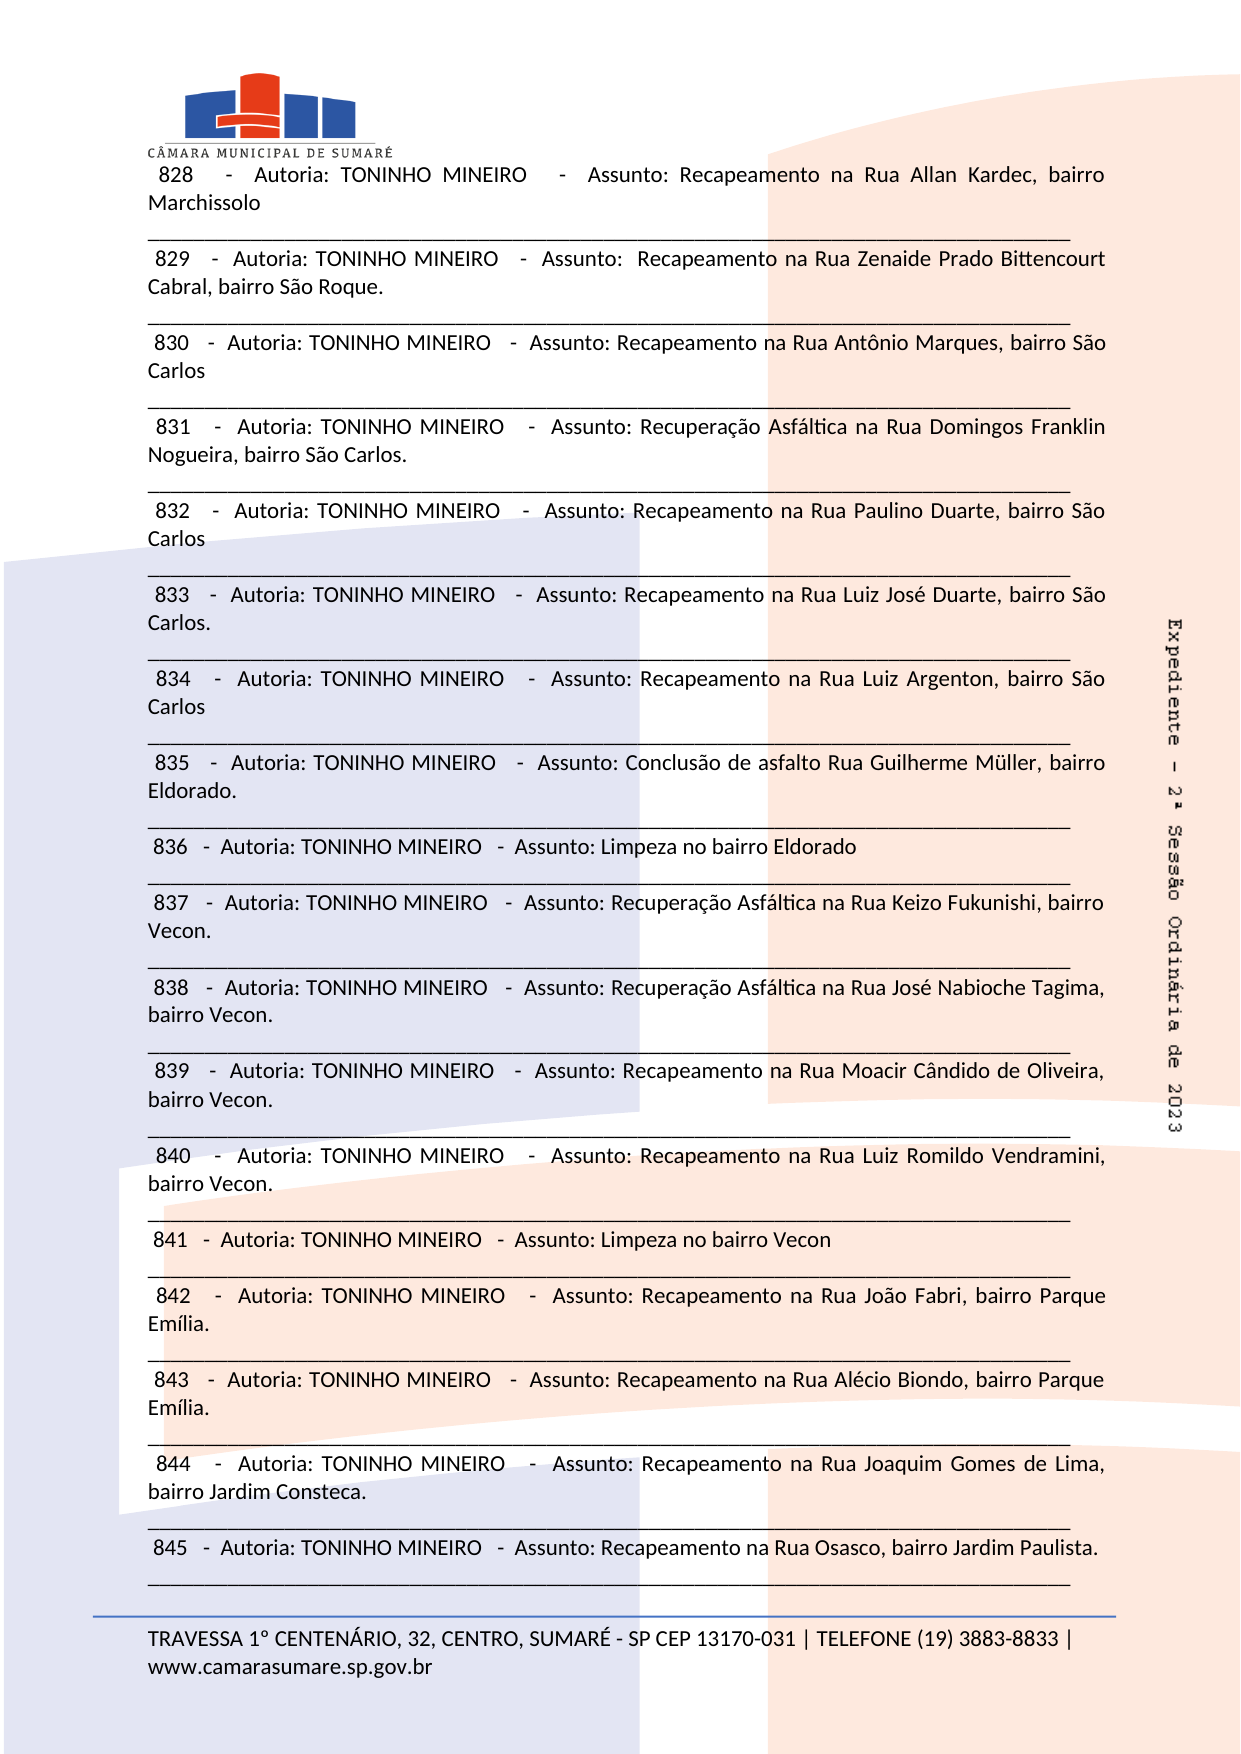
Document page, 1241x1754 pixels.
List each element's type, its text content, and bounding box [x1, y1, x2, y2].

text _________________________________________________________________________________ [148, 944, 1107, 973]
text 839 - Autoria: TONINHO MINEIRO - Assunto: Recapeamento na Rua Moacir Cândido de Oliveira, bairro Vecon. [148, 1057, 1107, 1113]
text 832 - Autoria: TONINHO MINEIRO - Assunto: Recapeamento na Rua Paulino Duarte, bairro São Carlos [148, 496, 1107, 552]
text 830 - Autoria: TONINHO MINEIRO - Assunto: Recapeamento na Rua Antônio Marques, bairro São Carlos [148, 328, 1107, 384]
text _________________________________________________________________________________ [148, 468, 1107, 496]
text _________________________________________________________________________________ [148, 1561, 1107, 1589]
text 833 - Autoria: TONINHO MINEIRO - Assunto: Recapeamento na Rua Luiz José Duarte, bairro São Carlos. [148, 580, 1107, 636]
text 837 - Autoria: TONINHO MINEIRO - Assunto: Recuperação Asfáltica na Rua Keizo Fukunishi, bairro Vecon. [148, 888, 1107, 944]
text 836 - Autoria: TONINHO MINEIRO - Assunto: Limpeza no bairro Eldorado [148, 832, 1107, 861]
text 840 - Autoria: TONINHO MINEIRO - Assunto: Recapeamento na Rua Luiz Romildo Vendramini, bairro Vecon. [148, 1141, 1107, 1197]
text _________________________________________________________________________________ [148, 1421, 1107, 1449]
text 838 - Autoria: TONINHO MINEIRO - Assunto: Recuperação Asfáltica na Rua José Nabioche Tagima, bairro Vecon. [148, 973, 1107, 1029]
picture [1142, 616, 1205, 1138]
text _________________________________________________________________________________ [148, 300, 1107, 328]
text _________________________________________________________________________________ [148, 384, 1107, 412]
text _________________________________________________________________________________ [148, 1253, 1107, 1281]
text 829 - Autoria: TONINHO MINEIRO - Assunto: Recapeamento na Rua Zenaide Prado Bittencourt Cabral, bairro São Roque. [148, 244, 1107, 300]
text _________________________________________________________________________________ [148, 861, 1107, 888]
text 843 - Autoria: TONINHO MINEIRO - Assunto: Recapeamento na Rua Alécio Biondo, bairro Parque Emília. [148, 1365, 1107, 1421]
picture [147, 73, 394, 160]
text 844 - Autoria: TONINHO MINEIRO - Assunto: Recapeamento na Rua Joaquim Gomes de Lima, bairro Jardim Consteca. [148, 1449, 1107, 1505]
text 845 - Autoria: TONINHO MINEIRO - Assunto: Recapeamento na Rua Osasco, bairro Jardim Paulista. [148, 1533, 1107, 1561]
text _________________________________________________________________________________ [148, 216, 1107, 244]
text 828 - Autoria: TONINHO MINEIRO - Assunto: Recapeamento na Rua Allan Kardec, bairro Marchissolo [148, 160, 1107, 216]
text _________________________________________________________________________________ [148, 804, 1107, 832]
text _________________________________________________________________________________ [148, 636, 1107, 664]
text _________________________________________________________________________________ [148, 1197, 1107, 1225]
text _________________________________________________________________________________ [148, 1337, 1107, 1365]
text _________________________________________________________________________________ [148, 552, 1107, 580]
text _________________________________________________________________________________ [148, 720, 1107, 748]
text _________________________________________________________________________________ [148, 1029, 1107, 1057]
text 835 - Autoria: TONINHO MINEIRO - Assunto: Conclusão de asfalto Rua Guilherme Müller, bairro Eldorado. [148, 748, 1107, 804]
text 831 - Autoria: TONINHO MINEIRO - Assunto: Recuperação Asfáltica na Rua Domingos Franklin Nogueira, bairro São Carlos. [148, 412, 1107, 468]
text 834 - Autoria: TONINHO MINEIRO - Assunto: Recapeamento na Rua Luiz Argenton, bairro São Carlos [148, 664, 1107, 720]
text 841 - Autoria: TONINHO MINEIRO - Assunto: Limpeza no bairro Vecon [148, 1225, 1107, 1253]
text 842 - Autoria: TONINHO MINEIRO - Assunto: Recapeamento na Rua João Fabri, bairro Parque Emília. [148, 1281, 1107, 1337]
text _________________________________________________________________________________ [148, 1113, 1107, 1141]
text _________________________________________________________________________________ [148, 1505, 1107, 1533]
